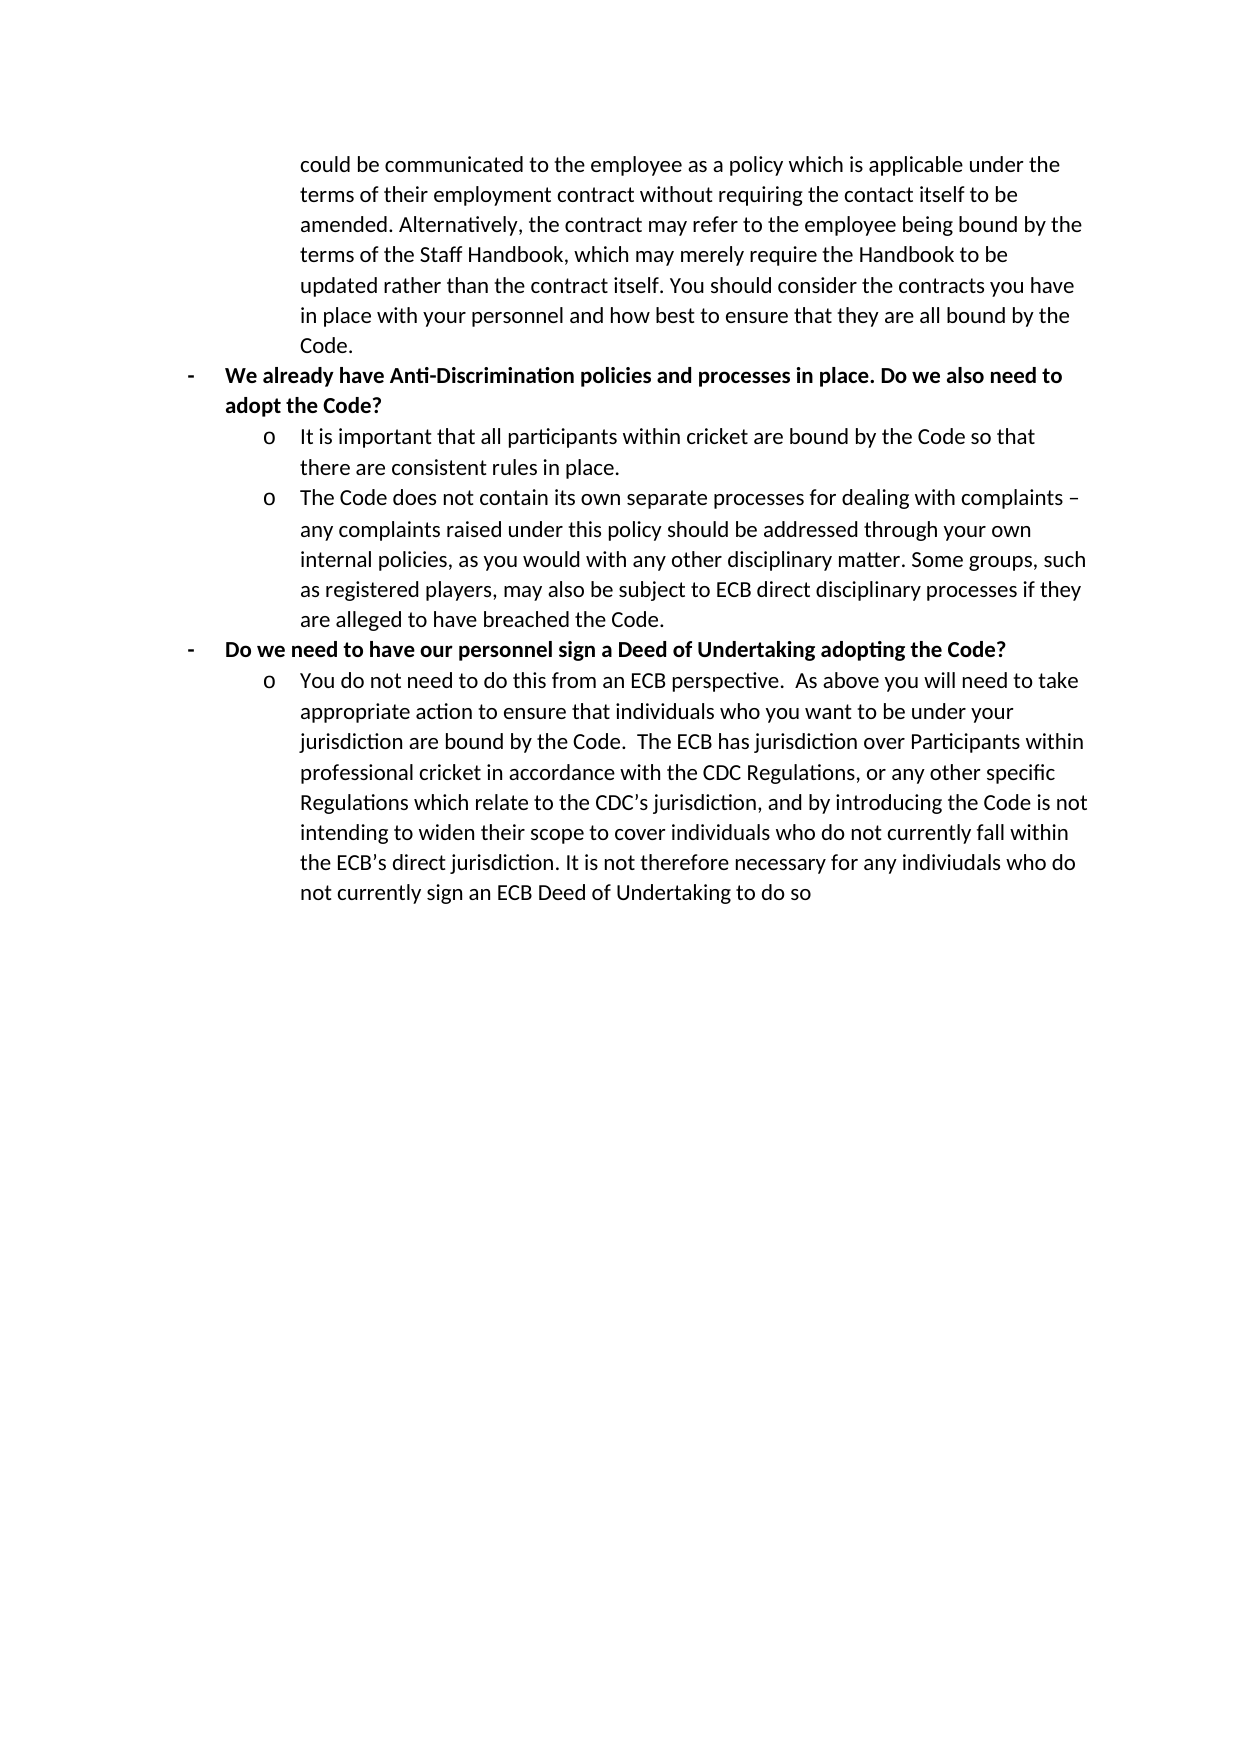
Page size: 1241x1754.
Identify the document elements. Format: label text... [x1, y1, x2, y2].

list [262, 150, 1090, 359]
list You do not need to do this from an ECB perspective. As above you will need to take appropriate action to ensure that individuals who you want to be under your jurisdiction are bound by the Code. The ECB has jurisdiction over Participants within professional cricket in accordance with the CDC Regulations, or any other specific Regulations which relate to the CDC’s jurisdiction, and by introducing the Code is not intending to widen their scope to cover individuals who do not currently fall within the ECB’s direct jurisdiction. It is not therefore necessary for any indiviudals who do not currently sign an ECB Deed of Undertaking to do so [262, 666, 1090, 906]
list We already have Anti-Discrimination policies and processes in place. Do we also need to adopt the Code? [187, 361, 1090, 420]
list The Code does not contain its own separate processes for dealing with complaints – any complaints raised under this policy should be addressed through your own internal policies, as you would with any other disciplinary matter. Some groups, such as registered players, may also be subject to ECB direct disciplinary processes if they are alleged to have breached the Code. [262, 483, 1090, 633]
list It is important that all participants within cricket are bound by the Code so that there are consistent rules in place. [262, 422, 1090, 481]
list Do we need to have our personnel sign a Deed of Undertaking adopting the Code? [187, 636, 1090, 664]
